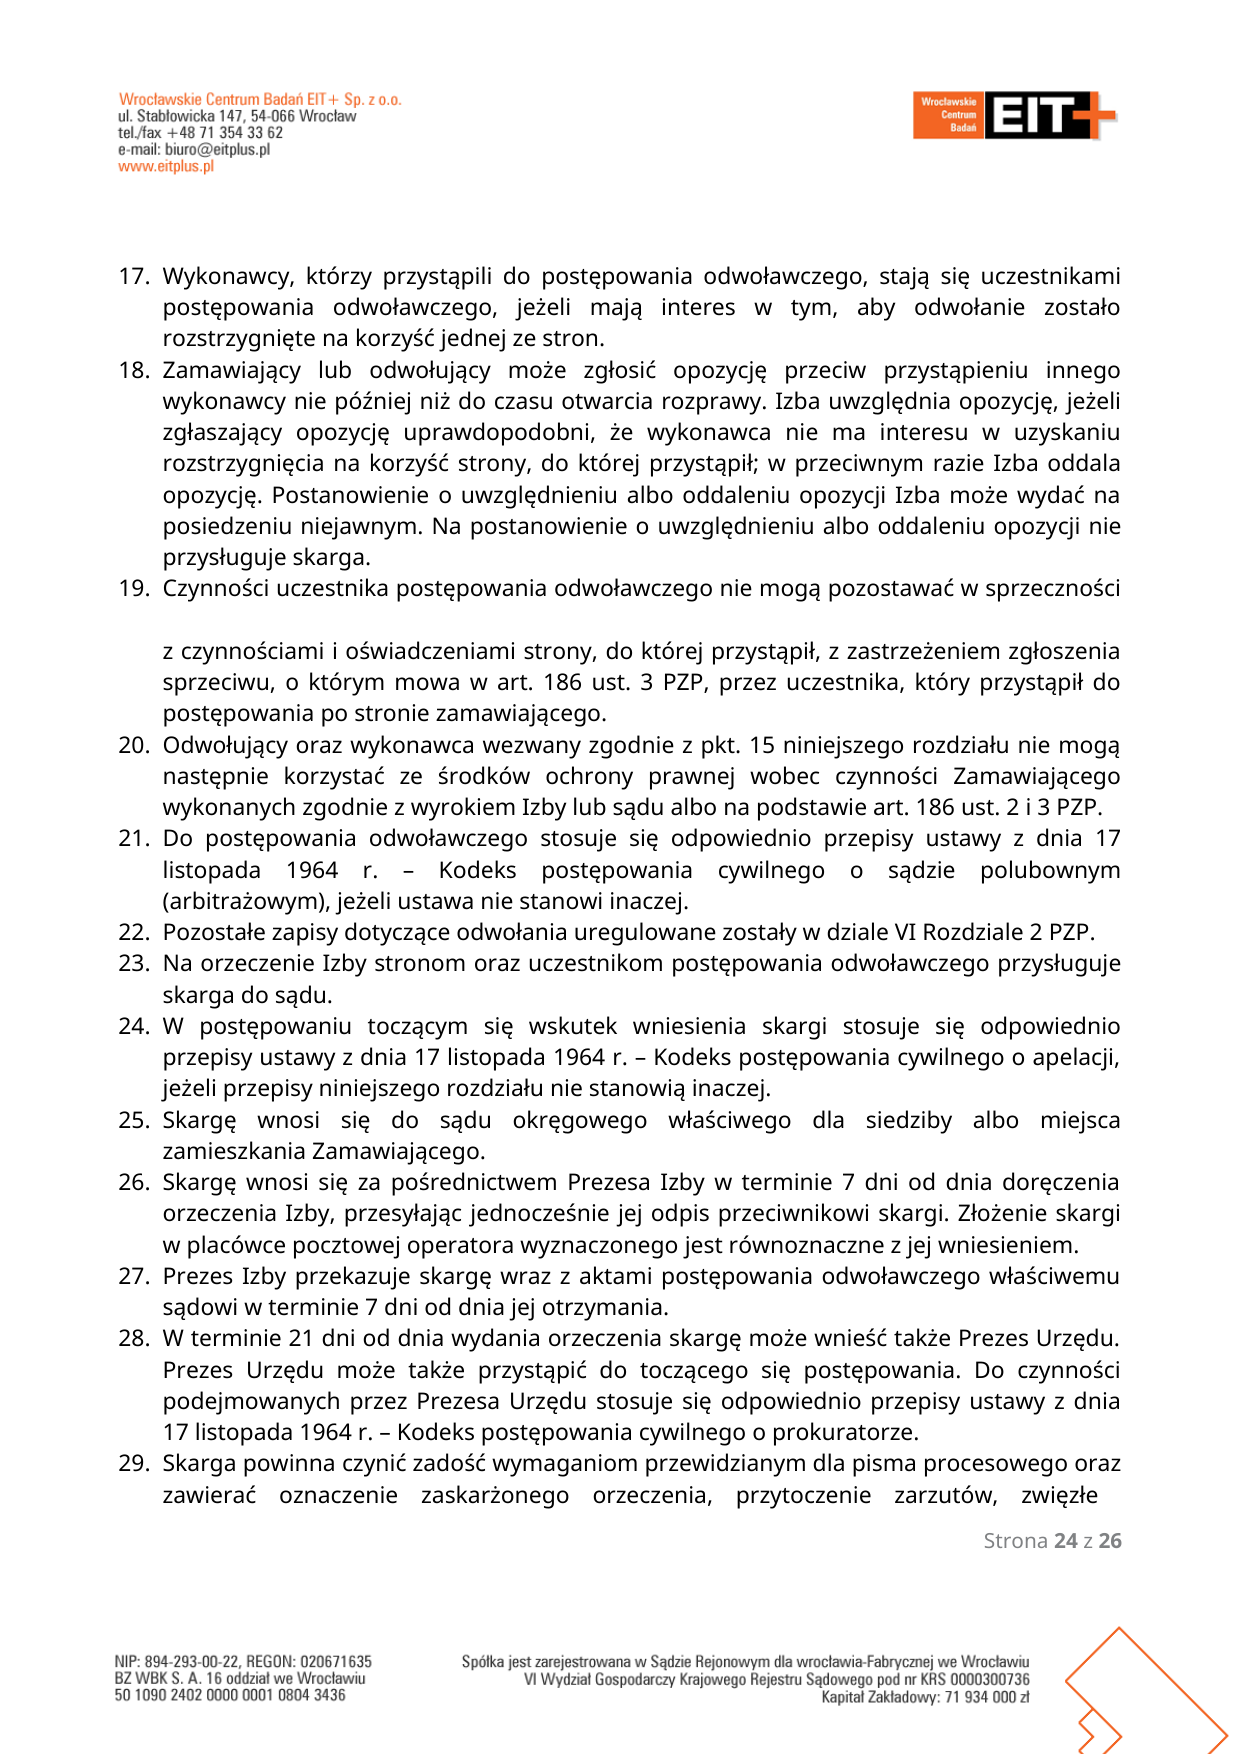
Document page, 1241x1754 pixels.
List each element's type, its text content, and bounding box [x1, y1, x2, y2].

list W postępowaniu toczącym się wskutek wniesienia skargi stosuje się odpowiednio przepisy ustawy z dnia 17 listopada 1964 r. – Kodeks postępowania cywilnego o apelacji, jeżeli przepisy niniejszego rozdziału nie stanowią inaczej. [118, 1010, 1122, 1104]
list Odwołujący oraz wykonawca wezwany zgodnie z pkt. 15 niniejszego rozdziału nie mogą następnie korzystać ze środków ochrony prawnej wobec czynności Zamawiającego wykonanych zgodnie z wyrokiem Izby lub sądu albo na podstawie art. 186 ust. 2 i 3 PZP. [118, 729, 1122, 822]
list Prezes Izby przekazuje skargę wraz z aktami postępowania odwoławczego właściwemu sądowi w terminie 7 dni od dnia jej otrzymania. [118, 1260, 1122, 1322]
list Do postępowania odwoławczego stosuje się odpowiednio przepisy ustawy z dnia 17 listopada 1964 r. – Kodeks postępowania cywilnego o sądzie polubownym (arbitrażowym), jeżeli ustawa nie stanowi inaczej. [118, 822, 1122, 916]
list Czynności uczestnika postępowania odwoławczego nie mogą pozostawać w sprzeczności z czynnościami i oświadczeniami strony, do której przystąpił, z zastrzeżeniem zgłoszenia sprzeciwu, o którym mowa w art. 186 ust. 3 PZP, przez uczestnika, który przystąpił do postępowania po stronie zamawiającego. [118, 572, 1122, 729]
list W terminie 21 dni od dnia wydania orzeczenia skargę może wnieść także Prezes Urzędu. Prezes Urzędu może także przystąpić do toczącego się postępowania. Do czynności podejmowanych przez Prezesa Urzędu stosuje się odpowiednio przepisy ustawy z dnia 17 listopada 1964 r. – Kodeks postępowania cywilnego o prokuratorze. [118, 1322, 1122, 1447]
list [118, 1447, 1122, 1510]
list Skargę wnosi się do sądu okręgowego właściwego dla siedziby albo miejsca zamieszkania Zamawiającego. [118, 1104, 1122, 1166]
list Wykonawcy, którzy przystąpili do postępowania odwoławczego, stają się uczestnikami postępowania odwoławczego, jeżeli mają interes w tym, aby odwołanie zostało rozstrzygnięte na korzyść jednej ze stron. [118, 260, 1122, 354]
picture [0, 4, 1241, 1754]
list Pozostałe zapisy dotyczące odwołania uregulowane zostały w dziale VI Rozdziale 2 PZP. [118, 916, 1122, 947]
list Na orzeczenie Izby stronom oraz uczestnikom postępowania odwoławczego przysługuje skarga do sądu. [118, 947, 1122, 1010]
list Skargę wnosi się za pośrednictwem Prezesa Izby w terminie 7 dni od dnia doręczenia orzeczenia Izby, przesyłając jednocześnie jej odpis przeciwnikowi skargi. Złożenie skargi w placówce pocztowej operatora wyznaczonego jest równoznaczne z jej wniesieniem. [118, 1166, 1122, 1260]
list Zamawiający lub odwołujący może zgłosić opozycję przeciw przystąpieniu innego wykonawcy nie później niż do czasu otwarcia rozprawy. Izba uwzględnia opozycję, jeżeli zgłaszający opozycję uprawdopodobni, że wykonawca nie ma interesu w uzyskaniu rozstrzygnięcia na korzyść strony, do której przystąpił; w przeciwnym razie Izba oddala opozycję. Postanowienie o uwzględnieniu albo oddaleniu opozycji Izba może wydać na posiedzeniu niejawnym. Na postanowienie o uwzględnieniu albo oddaleniu opozycji nie przysługuje skarga. [118, 354, 1122, 572]
